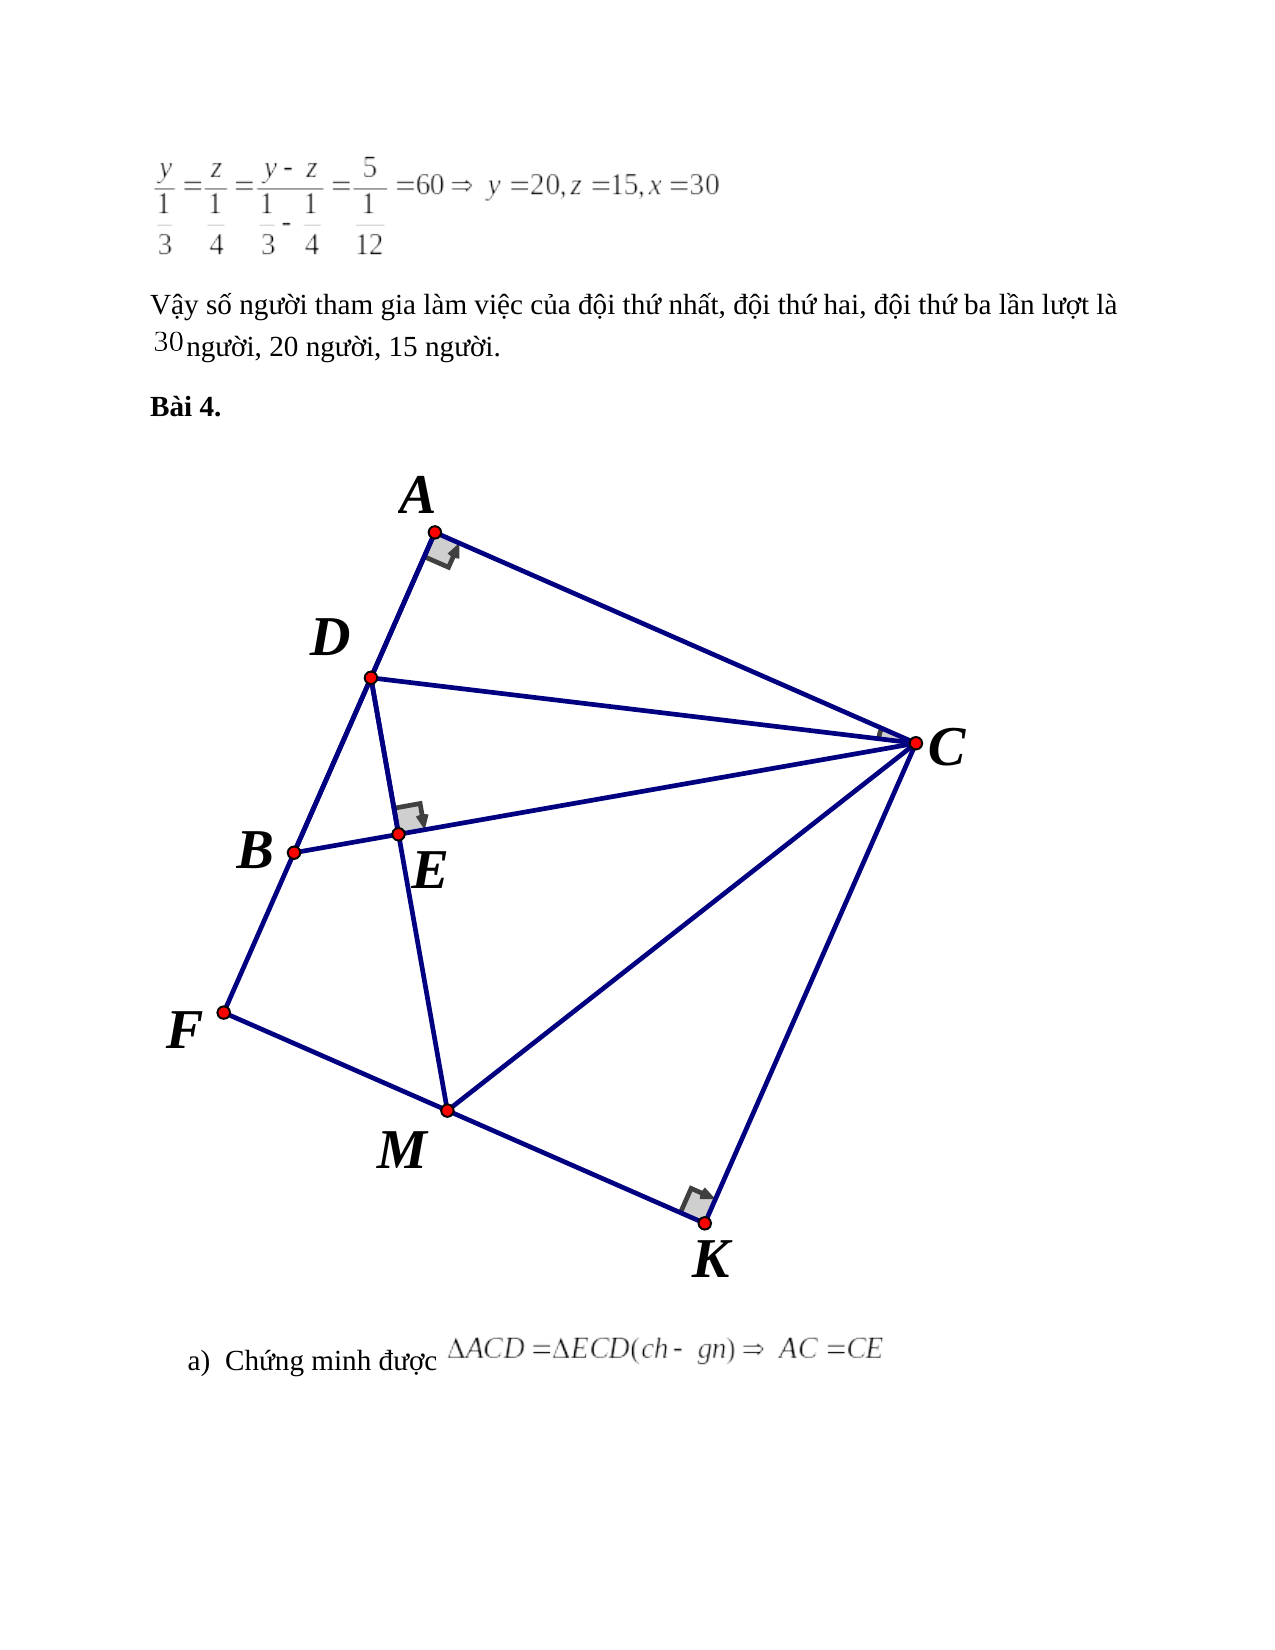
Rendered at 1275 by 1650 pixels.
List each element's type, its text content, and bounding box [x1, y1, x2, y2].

list Chứng minh được [187, 1333, 1125, 1377]
text Vậy số người tham gia làm việc của đội thứ nhất, đội thứ hai, đội thứ ba lần lượt là người, 20 người, 15 người. [150, 287, 1125, 363]
text Bài 4. [150, 389, 1125, 422]
